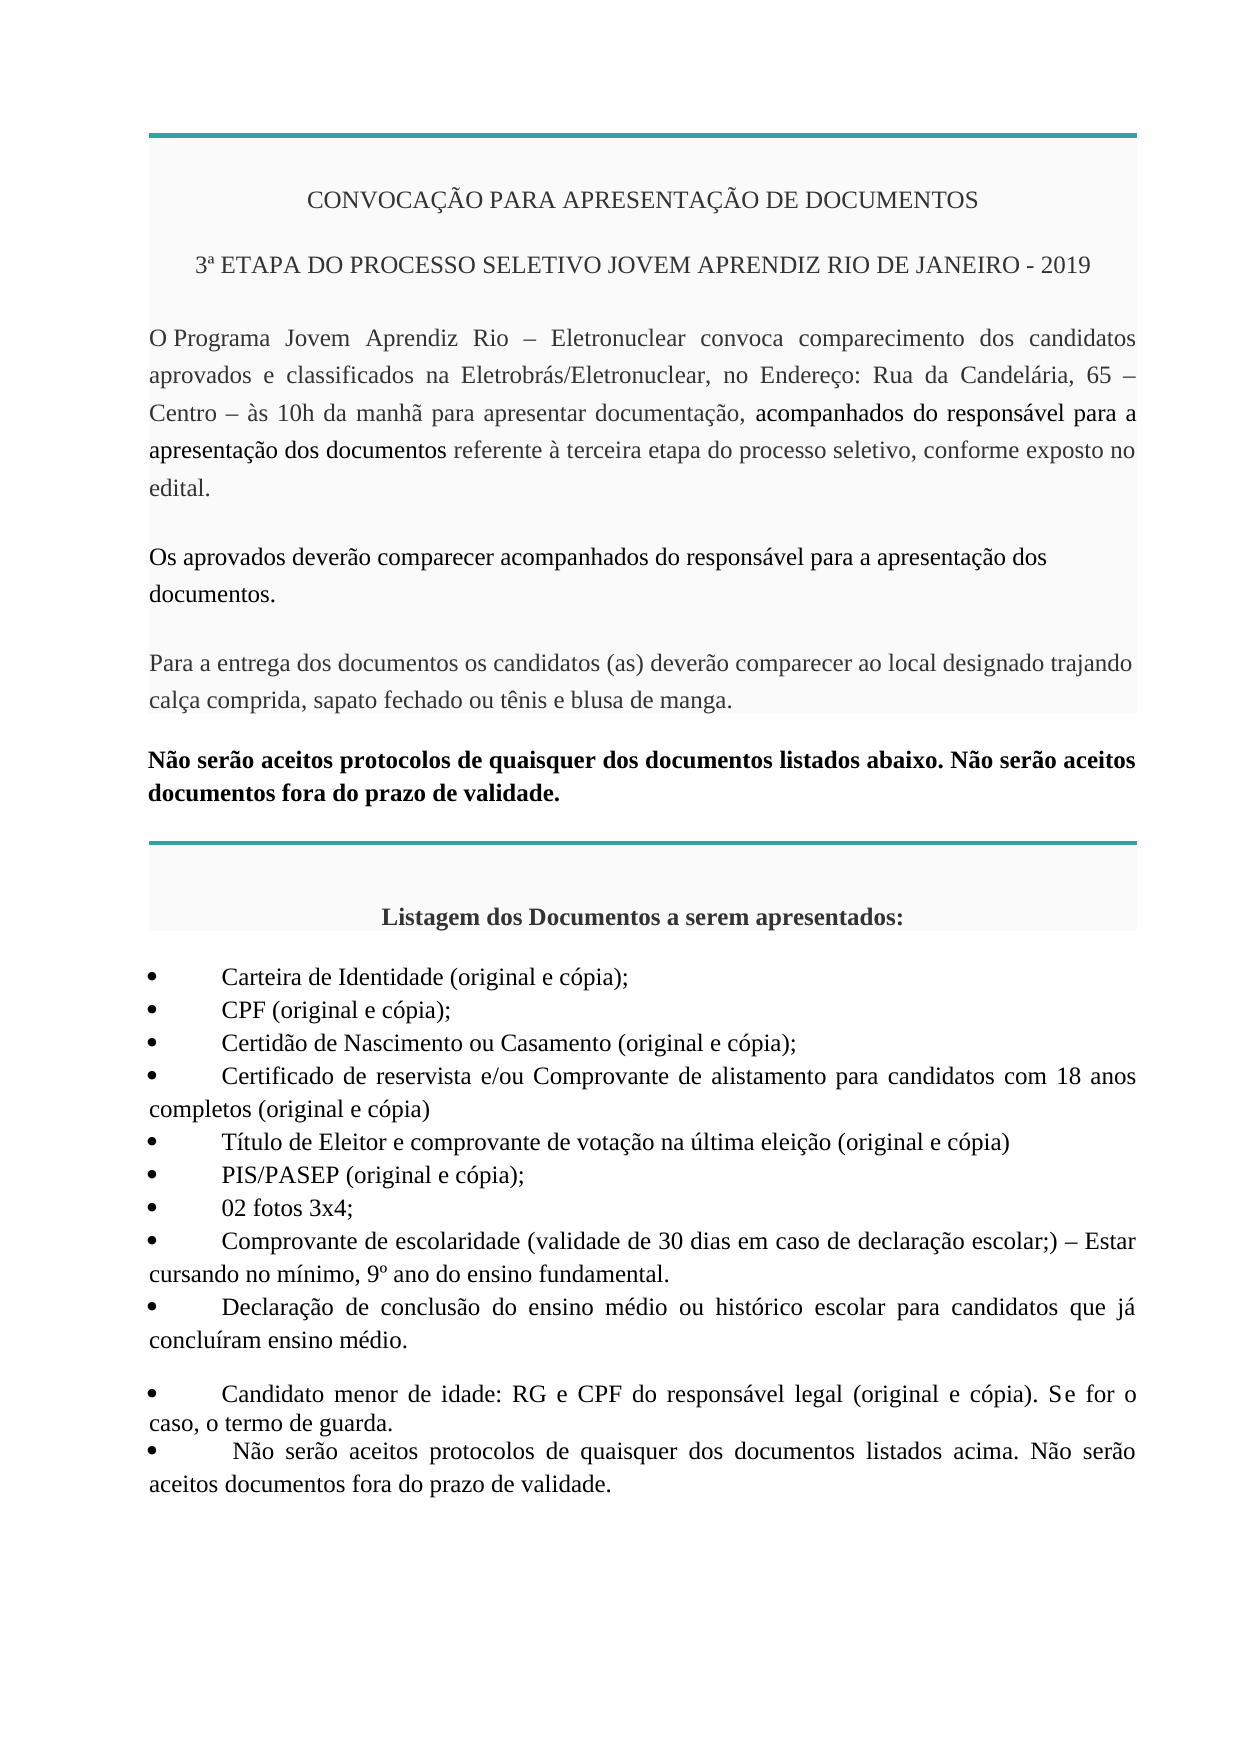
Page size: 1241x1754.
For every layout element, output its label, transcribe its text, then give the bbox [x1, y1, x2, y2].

text Não serão aceitos protocolos de quaisquer dos documentos listados abaixo. Não serão aceitos documentos fora do prazo de validade. [148, 745, 1137, 807]
text Listagem dos Documentos a serem apresentados: [149, 845, 1137, 931]
list Candidato menor de idade: RG e CPF do responsável legal (original e cópia). Se for o caso, o termo de guarda. [148, 1379, 1137, 1436]
list 02 fotos 3x4; [148, 1193, 1137, 1222]
text CONVOCAÇÃO PARA APRESENTAÇÃO DE DOCUMENTOS [149, 138, 1137, 197]
text 3ª ETAPA DO PROCESSO SELETIVO JOVEM APRENDIZ RIO DE JANEIRO - 2019 [149, 197, 1137, 261]
list Certidão de Nascimento ou Casamento (original e cópia); [148, 1028, 1137, 1057]
text Para a entrega dos documentos os candidatos (as) deverão comparecer ao local designado trajando calça comprida, sapato fechado ou tênis e blusa de manga. [149, 586, 1137, 714]
list Não serão aceitos protocolos de quaisquer dos documentos listados acima. Não serão aceitos documentos fora do prazo de validade. [148, 1436, 1137, 1498]
list PIS/PASEP (original e cópia); [148, 1160, 1137, 1189]
list CPF (original e cópia); [148, 995, 1137, 1024]
text Os aprovados deverão comparecer acompanhados do responsável para a apresentação dos documentos. [149, 480, 1137, 586]
list Comprovante de escolaridade (validade de 30 dias em caso de declaração escolar;) – Estar cursando no mínimo, 9º ano do ensino fundamental. [148, 1226, 1137, 1288]
list Carteira de Identidade (original e cópia); [148, 962, 1137, 991]
text O Programa Jovem Aprendiz Rio – Eletronuclear convoca comparecimento dos candidatos aprovados e classificados na Eletrobrás/Eletronuclear, no Endereço: Rua da Candelária, 65 – Centro – às 10h da manhã para apresentar documentação, acompanhados do responsável para a apresentação dos documentos referente à terceira etapa do processo seletivo, conforme exposto no edital. [149, 261, 1137, 480]
list Declaração de conclusão do ensino médio ou histórico escolar para candidatos que já concluíram ensino médio. [148, 1292, 1137, 1354]
list Título de Eleitor e comprovante de votação na última eleição (original e cópia) [148, 1127, 1137, 1156]
list Certificado de reservista e/ou Comprovante de alistamento para candidatos com 18 anos completos (original e cópia) [148, 1061, 1137, 1123]
